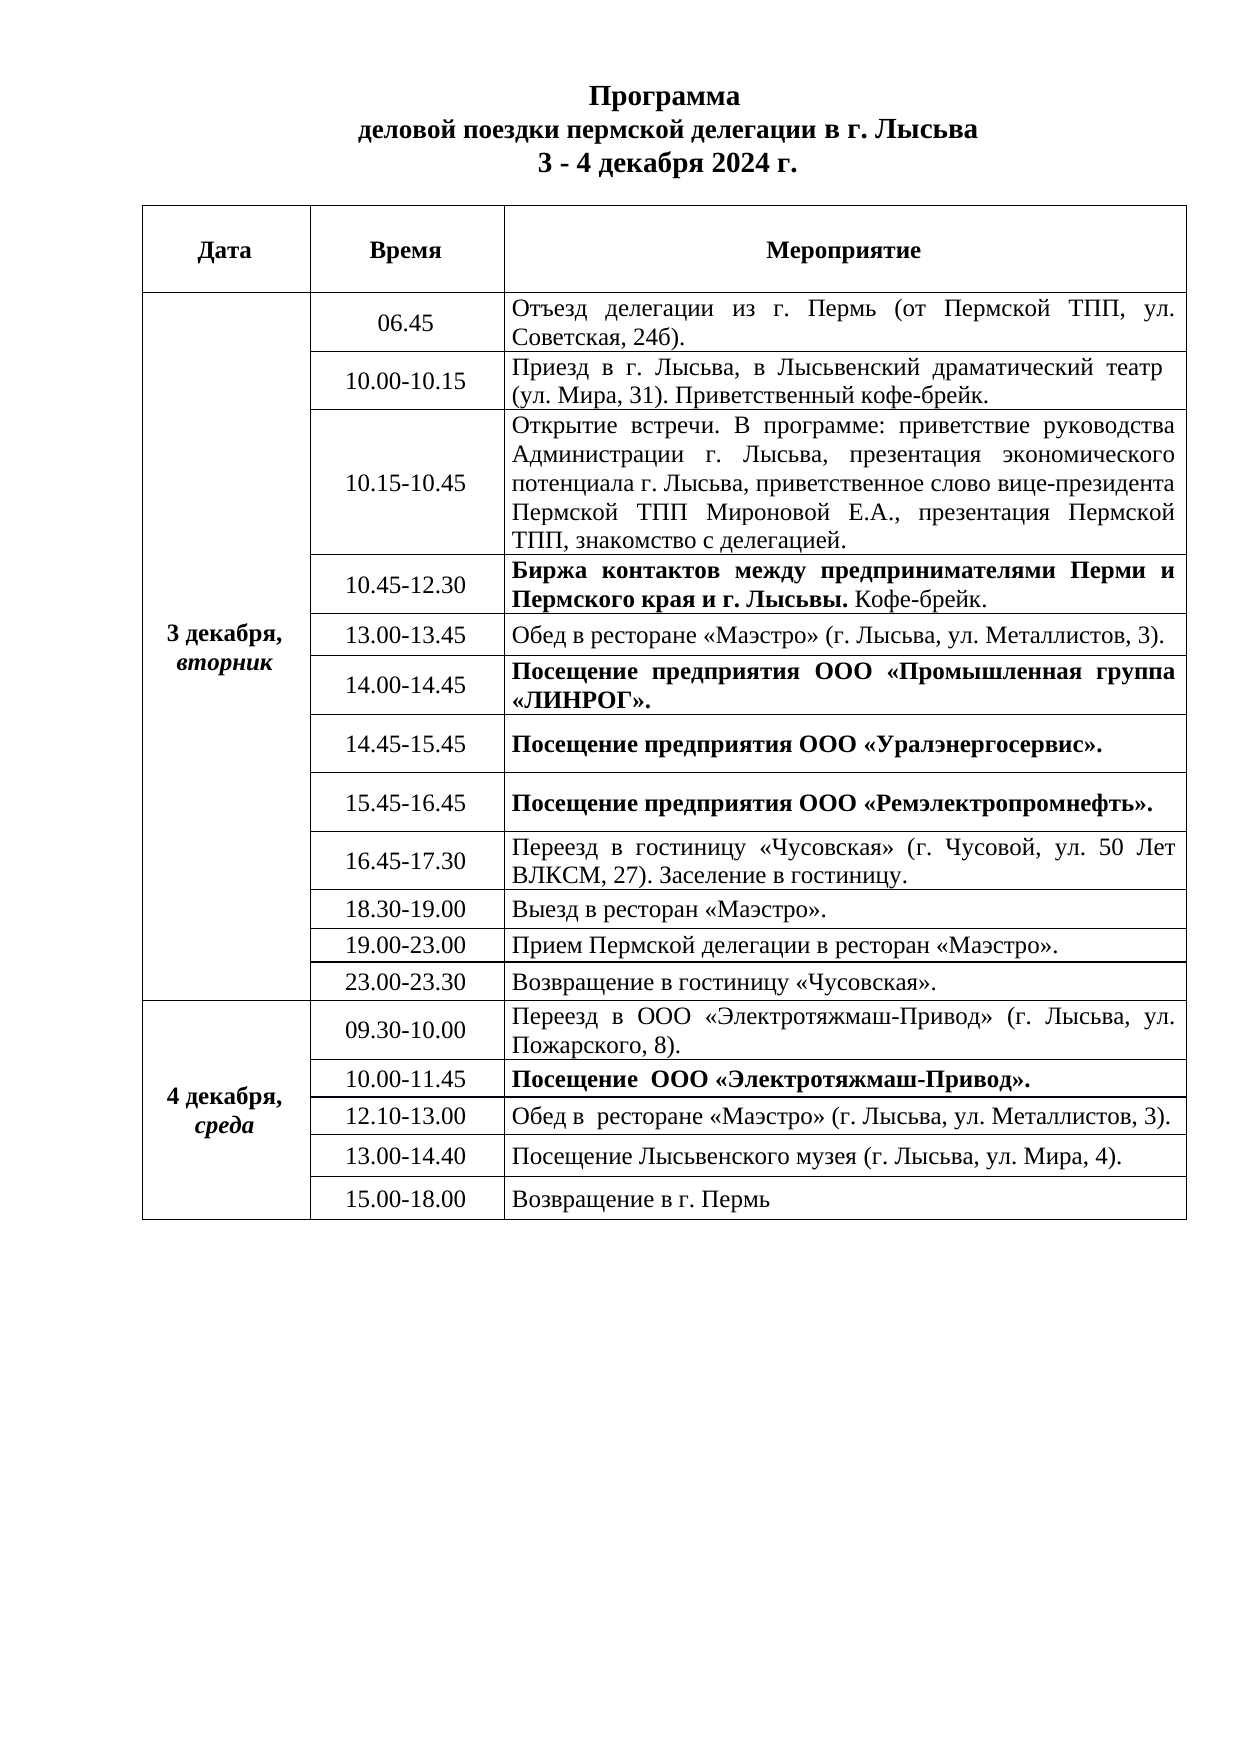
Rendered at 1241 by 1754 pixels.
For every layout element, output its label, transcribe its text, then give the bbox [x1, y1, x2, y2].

subtitle Программа [177, 78, 1152, 111]
table_cell Возвращение в гостиницу «Чусовская». [505, 963, 1186, 1000]
table_cell 3 декабря, вторник [143, 293, 310, 1000]
table_cell Посещение предприятия ООО «Промышленная группа «ЛИНРОГ». [651, 656, 1186, 714]
table_cell 09.30-10.00 [311, 1001, 504, 1059]
table_cell 13.00-13.45 [311, 614, 504, 655]
table_cell 4 декабря, среда [143, 1001, 310, 1219]
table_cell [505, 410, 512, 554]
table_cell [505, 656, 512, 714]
table_cell 14.45-15.45 [311, 715, 504, 772]
table_cell 19.00-23.00 [311, 929, 504, 961]
table_header Мероприятие [505, 206, 1186, 292]
table_cell Выезд в ресторан «Маэстро». [505, 890, 1186, 927]
table_cell 12.10-13.00 [311, 1098, 504, 1134]
table_cell Открытие встречи. В программе: приветствие руководства Администрации г. Лысьва, презентация экономического потенциала г. Лысьва, приветственное слово вице-президента Пермской ТПП Мироновой Е.А., презентация Пермской ТПП, знакомство с делегацией. [840, 410, 1186, 554]
table_cell 13.00-14.40 [311, 1135, 504, 1176]
subtitle 3 - 4 декабря 2024 г. [177, 145, 1152, 178]
subtitle деловой поездки пермской делегации в г. Лысьва [177, 111, 1152, 145]
table_cell 06.45 [311, 293, 504, 351]
table_cell 14.00-14.45 [311, 656, 504, 714]
table_cell Посещение предприятия ООО «Ремэлектропромнефть». [505, 773, 1186, 831]
table_cell 10.15-10.45 [311, 410, 504, 554]
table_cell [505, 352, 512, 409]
table_cell Отъезд делегации из г. Пермь (от Пермской ТПП, ул. Советская, 24б). [505, 293, 1186, 351]
table_cell 10.00-11.45 [311, 1060, 504, 1096]
table_cell Возвращение в г. Пермь [505, 1177, 1186, 1219]
table_cell Биржа контактов между предпринимателями Перми и Пермского края и г. Лысьвы. Кофе-брейк. [981, 555, 1186, 613]
table_cell 15.00-18.00 [311, 1177, 504, 1219]
table_cell 18.30-19.00 [311, 890, 504, 927]
table_cell Посещение Лысьвенского музея (г. Лысьва, ул. Мира, 4). [505, 1135, 1186, 1176]
table_header Дата [143, 206, 310, 292]
table_cell 16.45-17.30 [311, 832, 504, 889]
table_header Время [311, 206, 504, 292]
table_cell Переезд в гостиницу «Чусовская» (г. Чусовой, ул. 50 Лет ВЛКСМ, 27). Заселение в гостиницу. [902, 832, 1186, 889]
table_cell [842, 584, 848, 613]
table_cell Обед в ресторане «Маэстро» (г. Лысьва, ул. Металлистов, 3). [505, 614, 1186, 655]
table_cell Переезд в ООО «Электротяжмаш-Привод» (г. Лысьва, ул. Пожарского, 8). [505, 1001, 1186, 1059]
table_cell Прием Пермской делегации в ресторан «Маэстро». [505, 929, 1186, 961]
table_cell 10.45-12.30 [311, 555, 504, 613]
table_cell Переезд в гостиницу «Чусовская» (г. Чусовой, ул. 50 Лет ВЛКСМ, 27). Заселение в гостиницу. [505, 832, 659, 889]
table_cell Посещение ООО «Электротяжмаш-Привод». [505, 1060, 1186, 1096]
table_cell Обед в ресторане «Маэстро» (г. Лысьва, ул. Металлистов, 3). [505, 1098, 1186, 1134]
table_cell Приезд в г. Лысьва, в Лысьвенский драматический театр (ул. Мира, 31). Приветственный кофе-брейк. [675, 352, 1186, 409]
table_cell 10.00-10.15 [311, 352, 504, 409]
table_cell 23.00-23.30 [311, 963, 504, 1000]
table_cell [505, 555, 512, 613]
table_cell Посещение предприятия ООО «Уралэнергосервис». [505, 715, 1186, 772]
table_cell 15.45-16.45 [311, 773, 504, 831]
